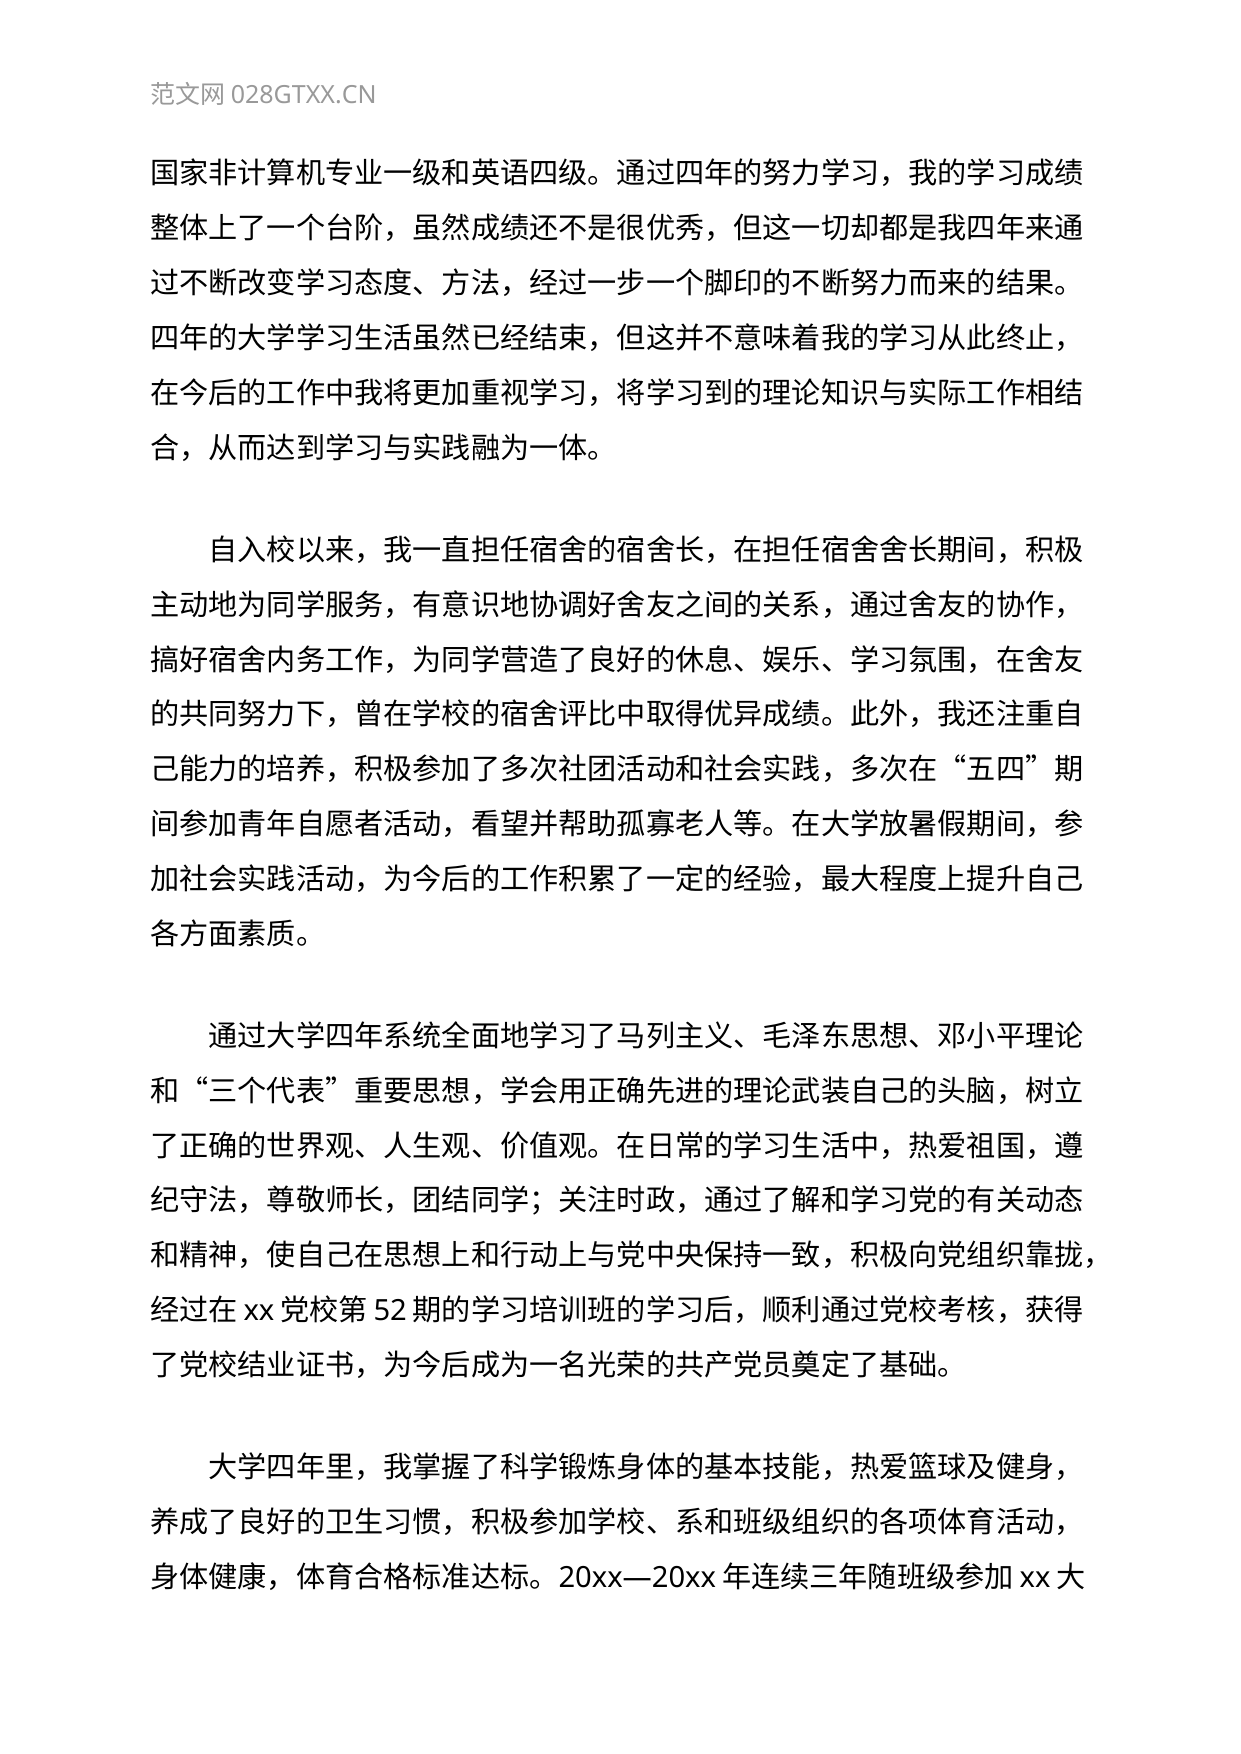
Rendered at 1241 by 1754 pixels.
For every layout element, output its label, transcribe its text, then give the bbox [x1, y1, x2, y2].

text 通过大学四年系统全面地学习了马列主义、毛泽东思想、邓小平理论和“三个代表”重要思想，学会用正确先进的理论武装自己的头脑，树立了正确的世界观、人生观、价值观。在日常的学习生活中，热爱祖国，遵纪守法，尊敬师长，团结同学；关注时政，通过了解和学习党的有关动态和精神，使自己在思想上和行动上与党中央保持一致，积极向党组织靠拢，经过在xx党校第52期的学习培训班的学习后，顺利通过党校考核，获得了党校结业证书，为今后成为一名光荣的共产党员奠定了基础。 [150, 1012, 1090, 1384]
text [150, 1443, 1090, 1596]
text 自入校以来，我一直担任宿舍的宿舍长，在担任宿舍舍长期间，积极主动地为同学服务，有意识地协调好舍友之间的关系，通过舍友的协作，搞好宿舍内务工作，为同学营造了良好的休息、娱乐、学习氛围，在舍友的共同努力下，曾在学校的宿舍评比中取得优异成绩。此外，我还注重自己能力的培养，积极参加了多次社团活动和社会实践，多次在“五四”期间参加青年自愿者活动，看望并帮助孤寡老人等。在大学放暑假期间，参加社会实践活动，为今后的工作积累了一定的经验，最大程度上提升自己各方面素质。 [150, 526, 1090, 953]
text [150, 150, 1090, 467]
